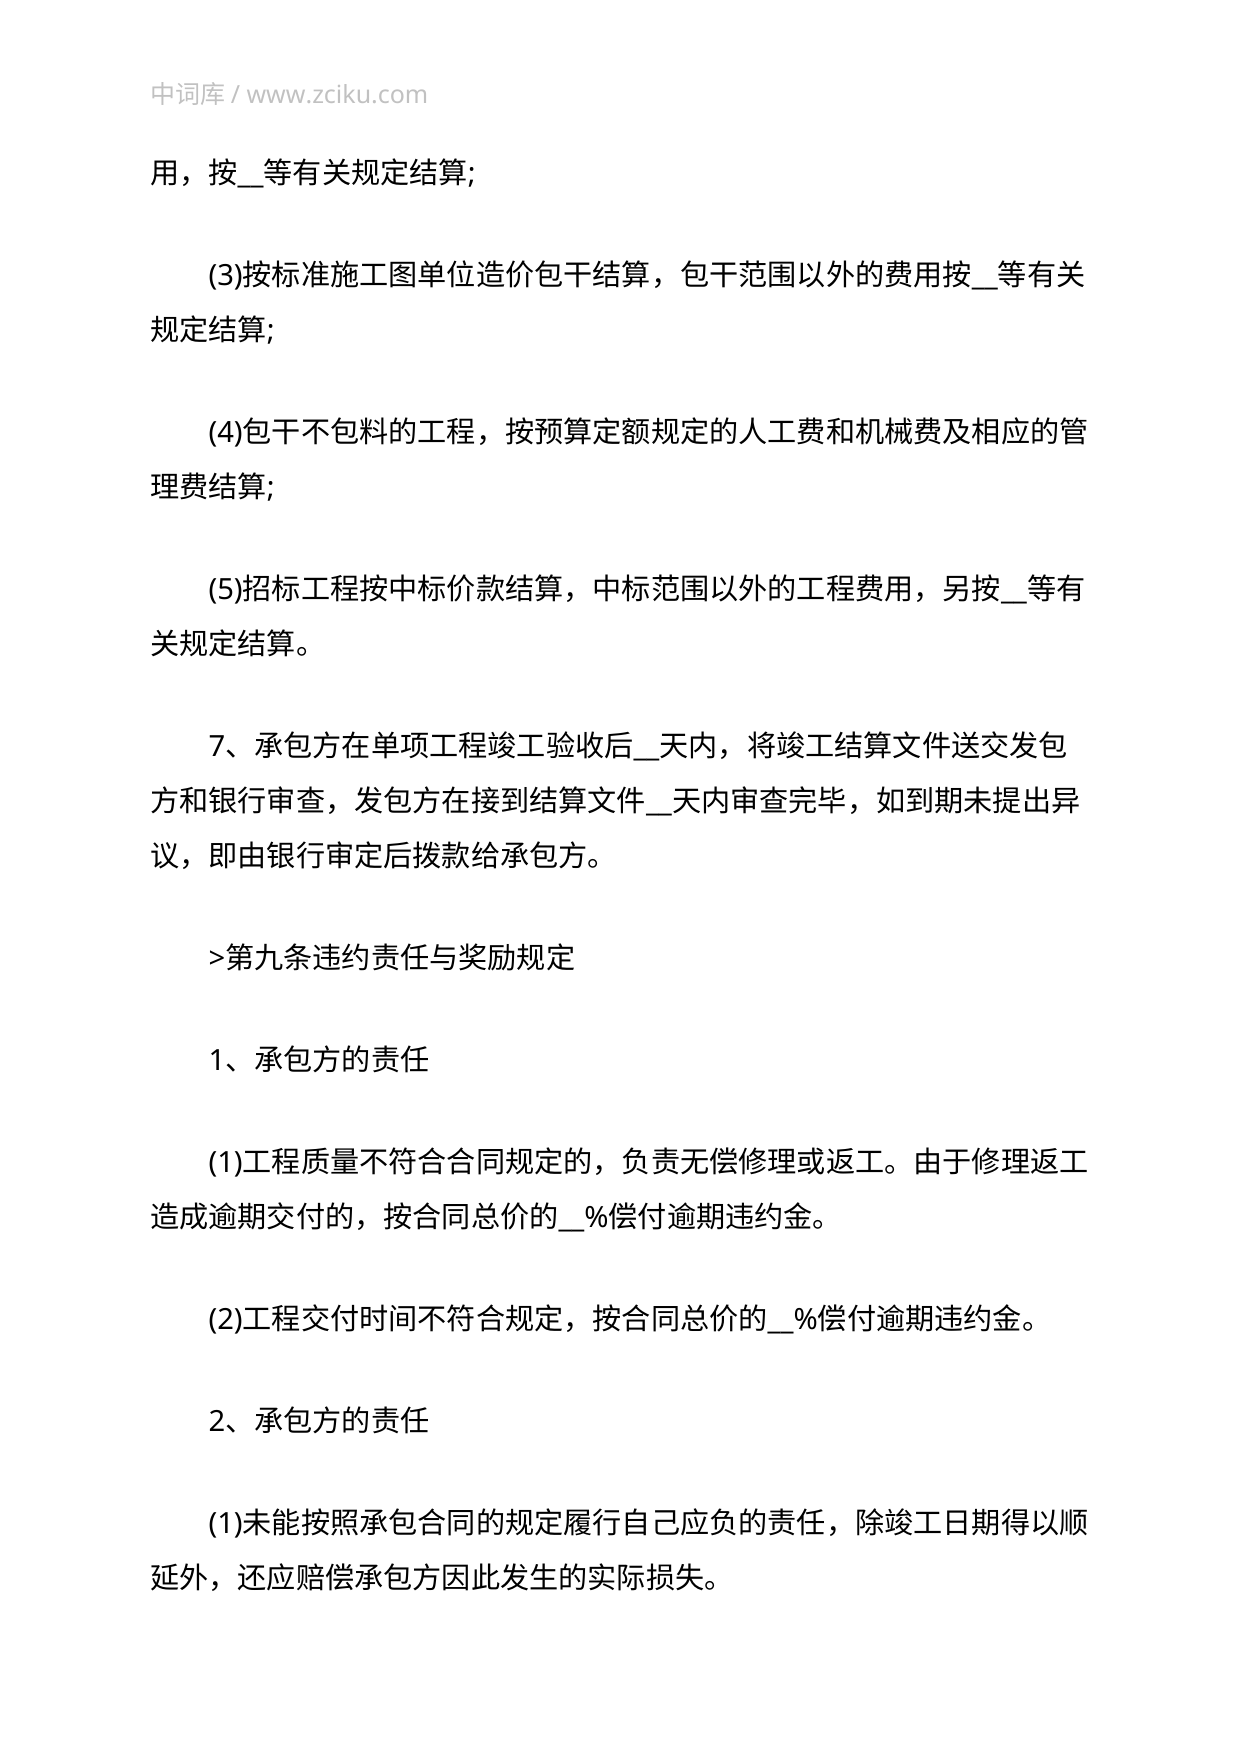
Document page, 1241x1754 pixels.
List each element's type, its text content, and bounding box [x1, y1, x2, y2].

text >第九条违约责任与奖励规定 [150, 934, 1090, 977]
text (2)工程交付时间不符合规定，按合同总价的__%偿付逾期违约金。 [150, 1295, 1090, 1338]
text 2、承包方的责任 [150, 1397, 1090, 1440]
text (4)包干不包料的工程，按预算定额规定的人工费和机械费及相应的管理费结算; [150, 409, 1090, 506]
text (3)按标准施工图单位造价包干结算，包干范围以外的费用按__等有关规定结算; [150, 252, 1090, 349]
text 7、承包方在单项工程竣工验收后__天内，将竣工结算文件送交发包方和银行审查，发包方在接到结算文件__天内审查完毕，如到期未提出异议，即由银行审定后拨款给承包方。 [150, 723, 1090, 875]
text 1、承包方的责任 [150, 1036, 1090, 1079]
text (1)未能按照承包合同的规定履行自己应负的责任，除竣工日期得以顺延外，还应赔偿承包方因此发生的实际损失。 [150, 1499, 1090, 1597]
text (5)招标工程按中标价款结算，中标范围以外的工程费用，另按__等有关规定结算。 [150, 566, 1090, 663]
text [150, 150, 1090, 192]
text (1)工程质量不符合合同规定的，负责无偿修理或返工。由于修理返工造成逾期交付的，按合同总价的__%偿付逾期违约金。 [150, 1138, 1090, 1236]
